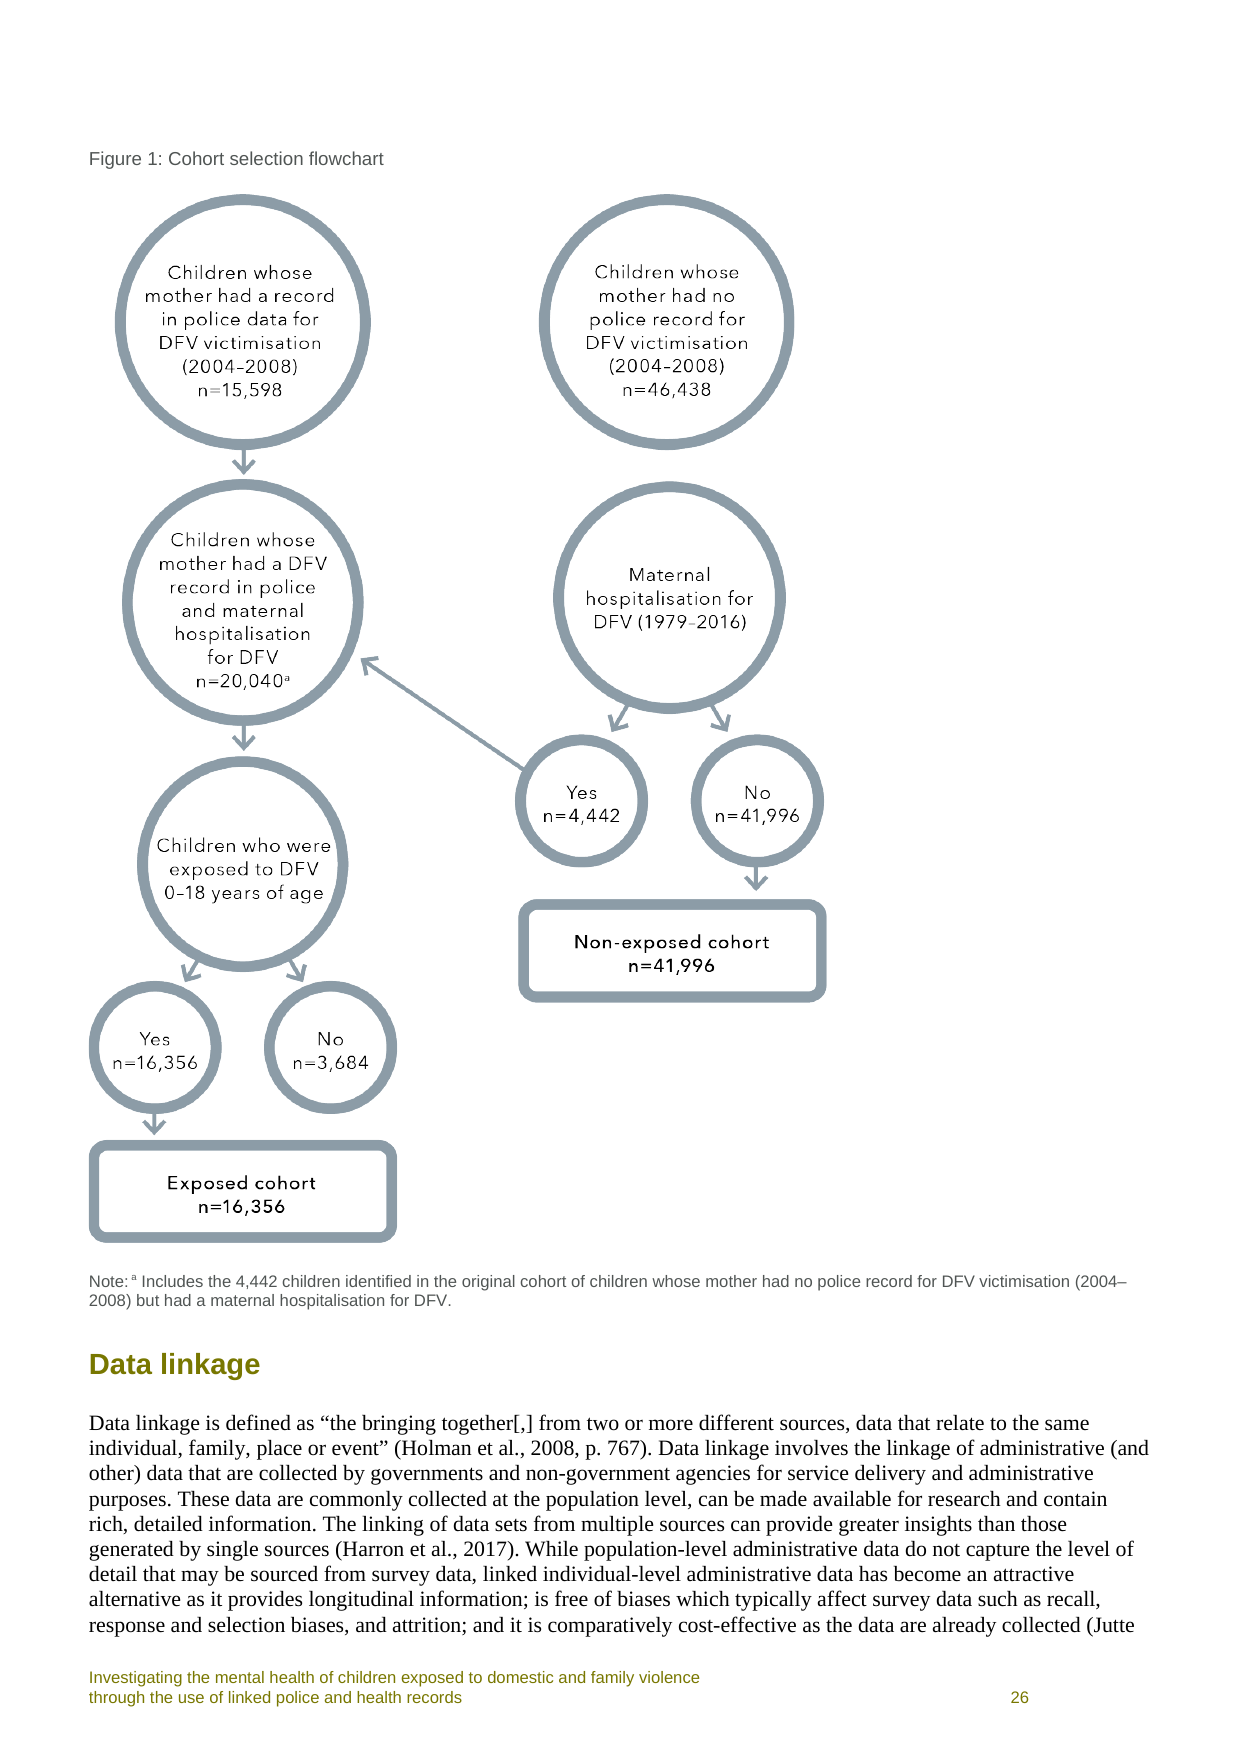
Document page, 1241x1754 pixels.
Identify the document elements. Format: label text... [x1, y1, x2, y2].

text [89, 1410, 1152, 1637]
picture [88, 194, 827, 1243]
text Note: a Includes the 4,442 children identified in the original cohort of children whose mother had no police record for DFV victimisation (2004–2008) but had a maternal hospitalisation for DFV. [89, 1271, 1152, 1310]
text Data linkage [89, 1347, 1152, 1381]
subtitle Figure 1: Cohort selection flowchart [89, 148, 1152, 169]
